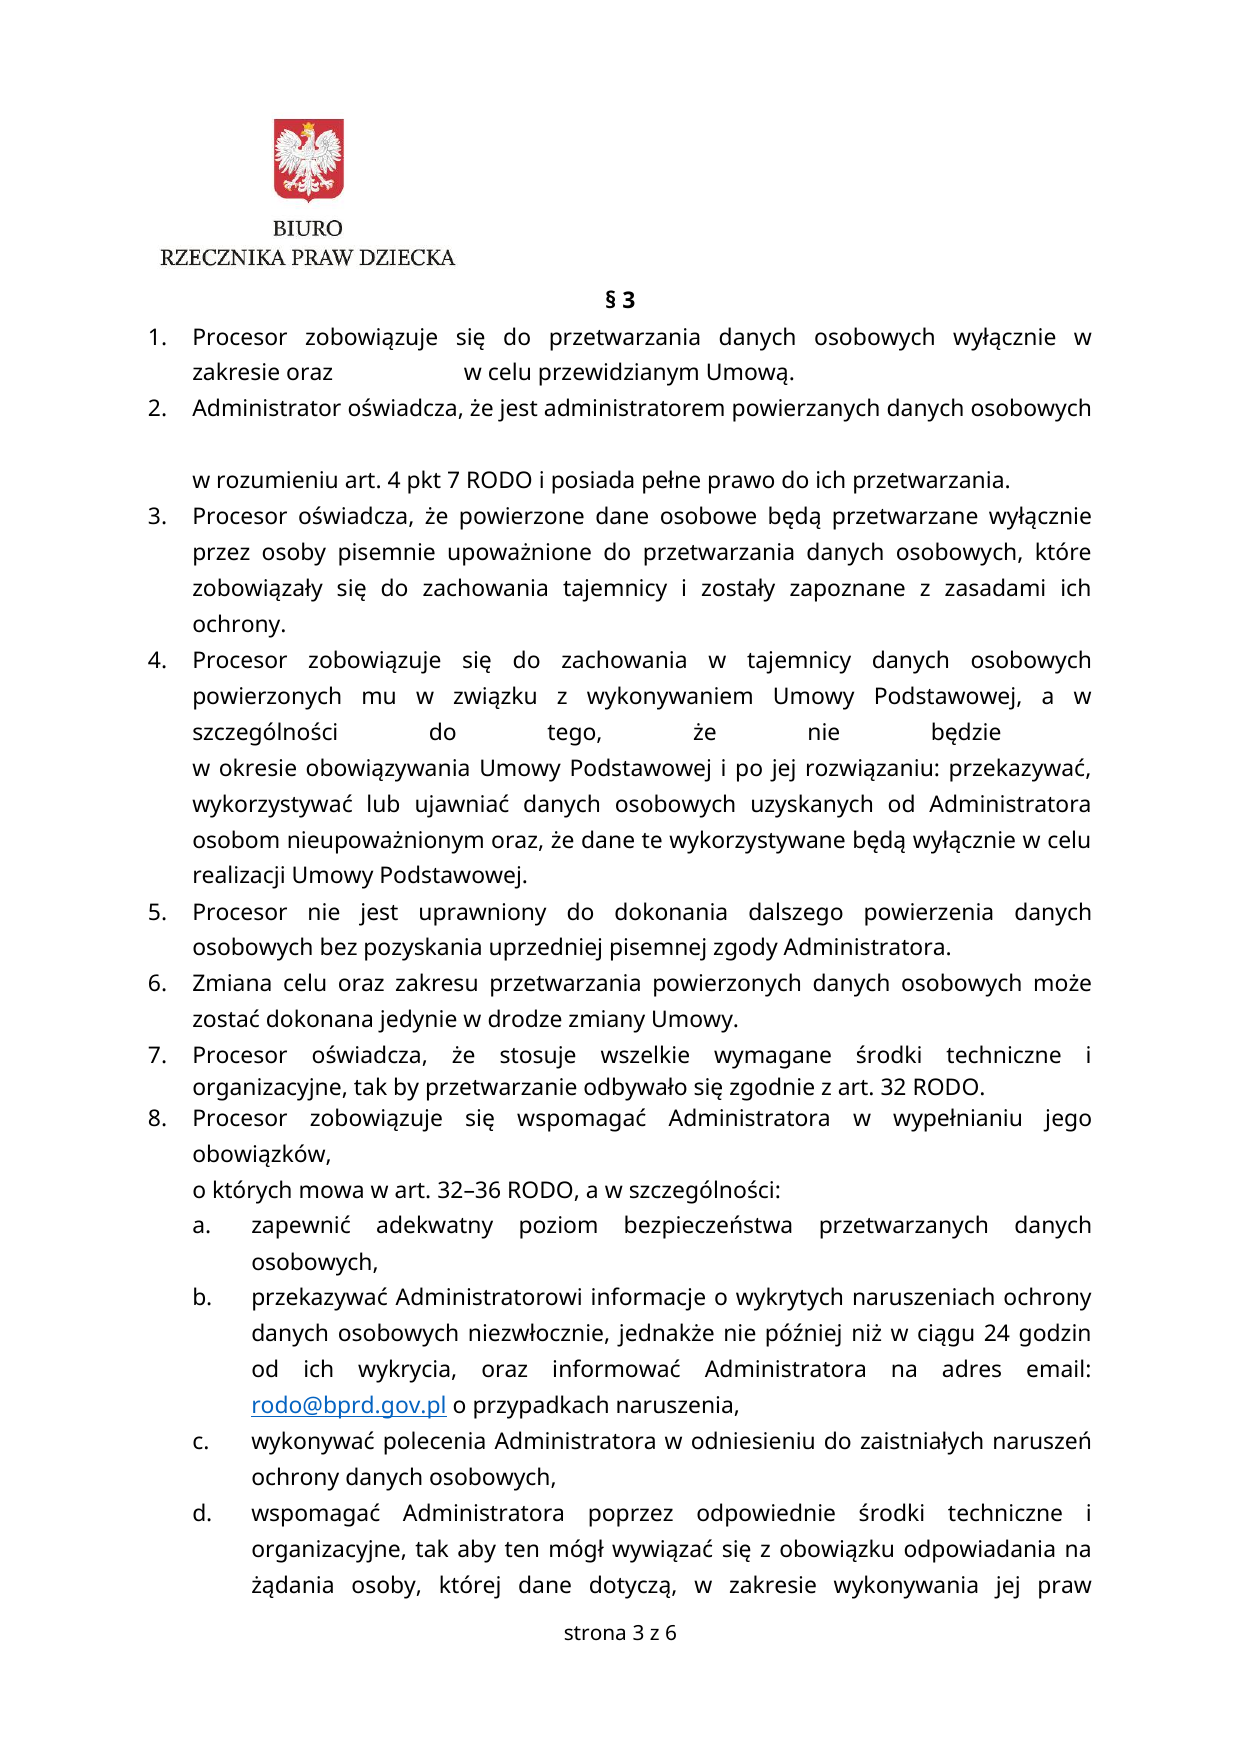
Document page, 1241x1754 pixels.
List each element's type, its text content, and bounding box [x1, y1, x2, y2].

list Zmiana celu oraz zakresu przetwarzania powierzonych danych osobowych może zostać dokonana jedynie w drodze zmiany Umowy. [148, 967, 1093, 1034]
list Procesor nie jest uprawniony do dokonania dalszego powierzenia danych osobowych bez pozyskania uprzedniej pisemnej zgody Administratora. [148, 895, 1093, 963]
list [192, 1497, 1093, 1600]
list przekazywać Administratorowi informacje o wykrytych naruszeniach ochrony danych osobowych niezwłocznie, jednakże nie później niż w ciągu 24 godzin od ich wykrycia, oraz informować Administratora na adres email: rodo@bprd.gov.pl o przypadkach naruszenia, [192, 1281, 1093, 1420]
list wykonywać polecenia Administratora w odniesieniu do zaistniałych naruszeń ochrony danych osobowych, [192, 1425, 1093, 1492]
list Administrator oświadcza, że jest administratorem powierzanych danych osobowych w rozumieniu art. 4 pkt 7 RODO i posiada pełne prawo do ich przetwarzania. [148, 392, 1093, 495]
list Procesor oświadcza, że powierzone dane osobowe będą przetwarzane wyłącznie przez osoby pisemnie upoważnione do przetwarzania danych osobowych, które zobowiązały się do zachowania tajemnicy i zostały zapoznane z zasadami ich ochrony. [148, 500, 1093, 639]
list Procesor zobowiązuje się wspomagać Administratora w wypełnianiu jego obowiązków, o których mowa w art. 32–36 RODO, a w szczególności: [148, 1102, 1093, 1205]
list zapewnić adekwatny poziom bezpieczeństwa przetwarzanych danych osobowych, [192, 1209, 1093, 1277]
list Procesor zobowiązuje się do zachowania w tajemnicy danych osobowych powierzonych mu w związku z wykonywaniem Umowy Podstawowej, a w szczególności do tego, że nie będzie w okresie obowiązywania Umowy Podstawowej i po jej rozwiązaniu: przekazywać, wykorzystywać lub ujawniać danych osobowych uzyskanych od Administratora osobom nieupoważnionym oraz, że dane te wykorzystywane będą wyłącznie w celu realizacji Umowy Podstawowej. [148, 644, 1093, 891]
list Procesor oświadcza, że stosuje wszelkie wymagane środki techniczne i organizacyjne, tak by przetwarzanie odbywało się zgodnie z art. 32 RODO. [148, 1039, 1093, 1102]
list Procesor zobowiązuje się do przetwarzania danych osobowych wyłącznie w zakresie oraz w celu przewidzianym Umową. [148, 320, 1093, 388]
picture [147, 101, 468, 280]
